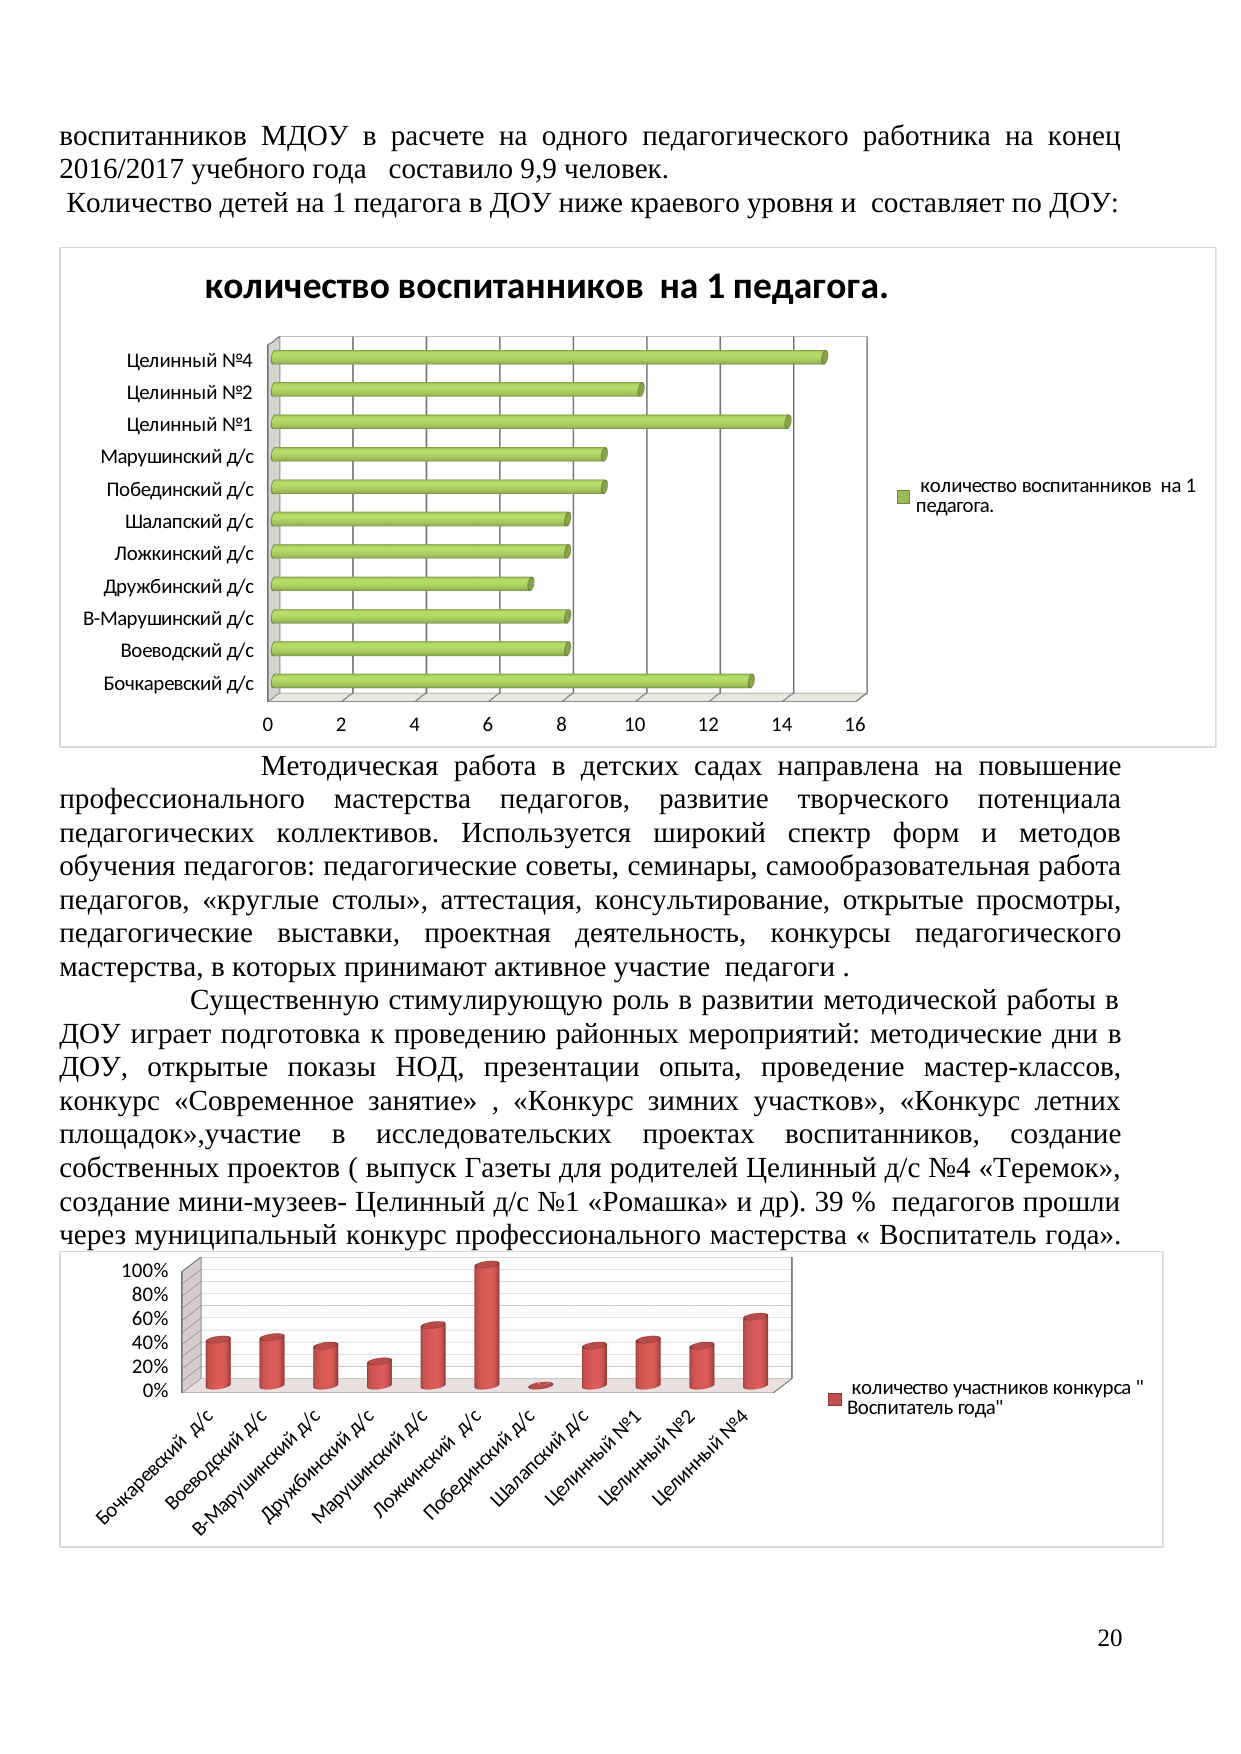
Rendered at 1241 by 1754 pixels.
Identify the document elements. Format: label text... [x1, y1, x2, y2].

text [59, 118, 1122, 185]
text Количество детей на 1 педагога в ДОУ ниже краевого уровня и составляет по ДОУ: [59, 185, 1122, 219]
text Существенную стимулирующую роль в развитии методической работы в ДОУ играет подготовка к проведению районных мероприятий: методические дни в ДОУ, открытые показы НОД, презентации опыта, проведение мастер-классов, конкурс «Современное занятие» , «Конкурс зимних участков», «Конкурс летних площадок»,участие в исследовательских проектах воспитанников, создание собственных проектов ( выпуск Газеты для родителей Целинный д/с №4 «Теремок», создание мини-музеев- Целинный д/с №1 «Ромашка» и др). 39 % педагогов прошли через муниципальный конкурс профессионального мастерства « Воспитатель года». [59, 982, 1122, 1251]
text Методическая работа в детских садах направлена на повышение профессионального мастерства педагогов, развитие творческого потенциала педагогических коллективов. Используется широкий спектр форм и методов обучения педагогов: педагогические советы, семинары, самообразовательная работа педагогов, «круглые столы», аттестация, консультирование, открытые просмотры, педагогические выставки, проектная деятельность, конкурсы педагогического мастерства, в которых принимают активное участие педагоги . [59, 748, 1122, 982]
